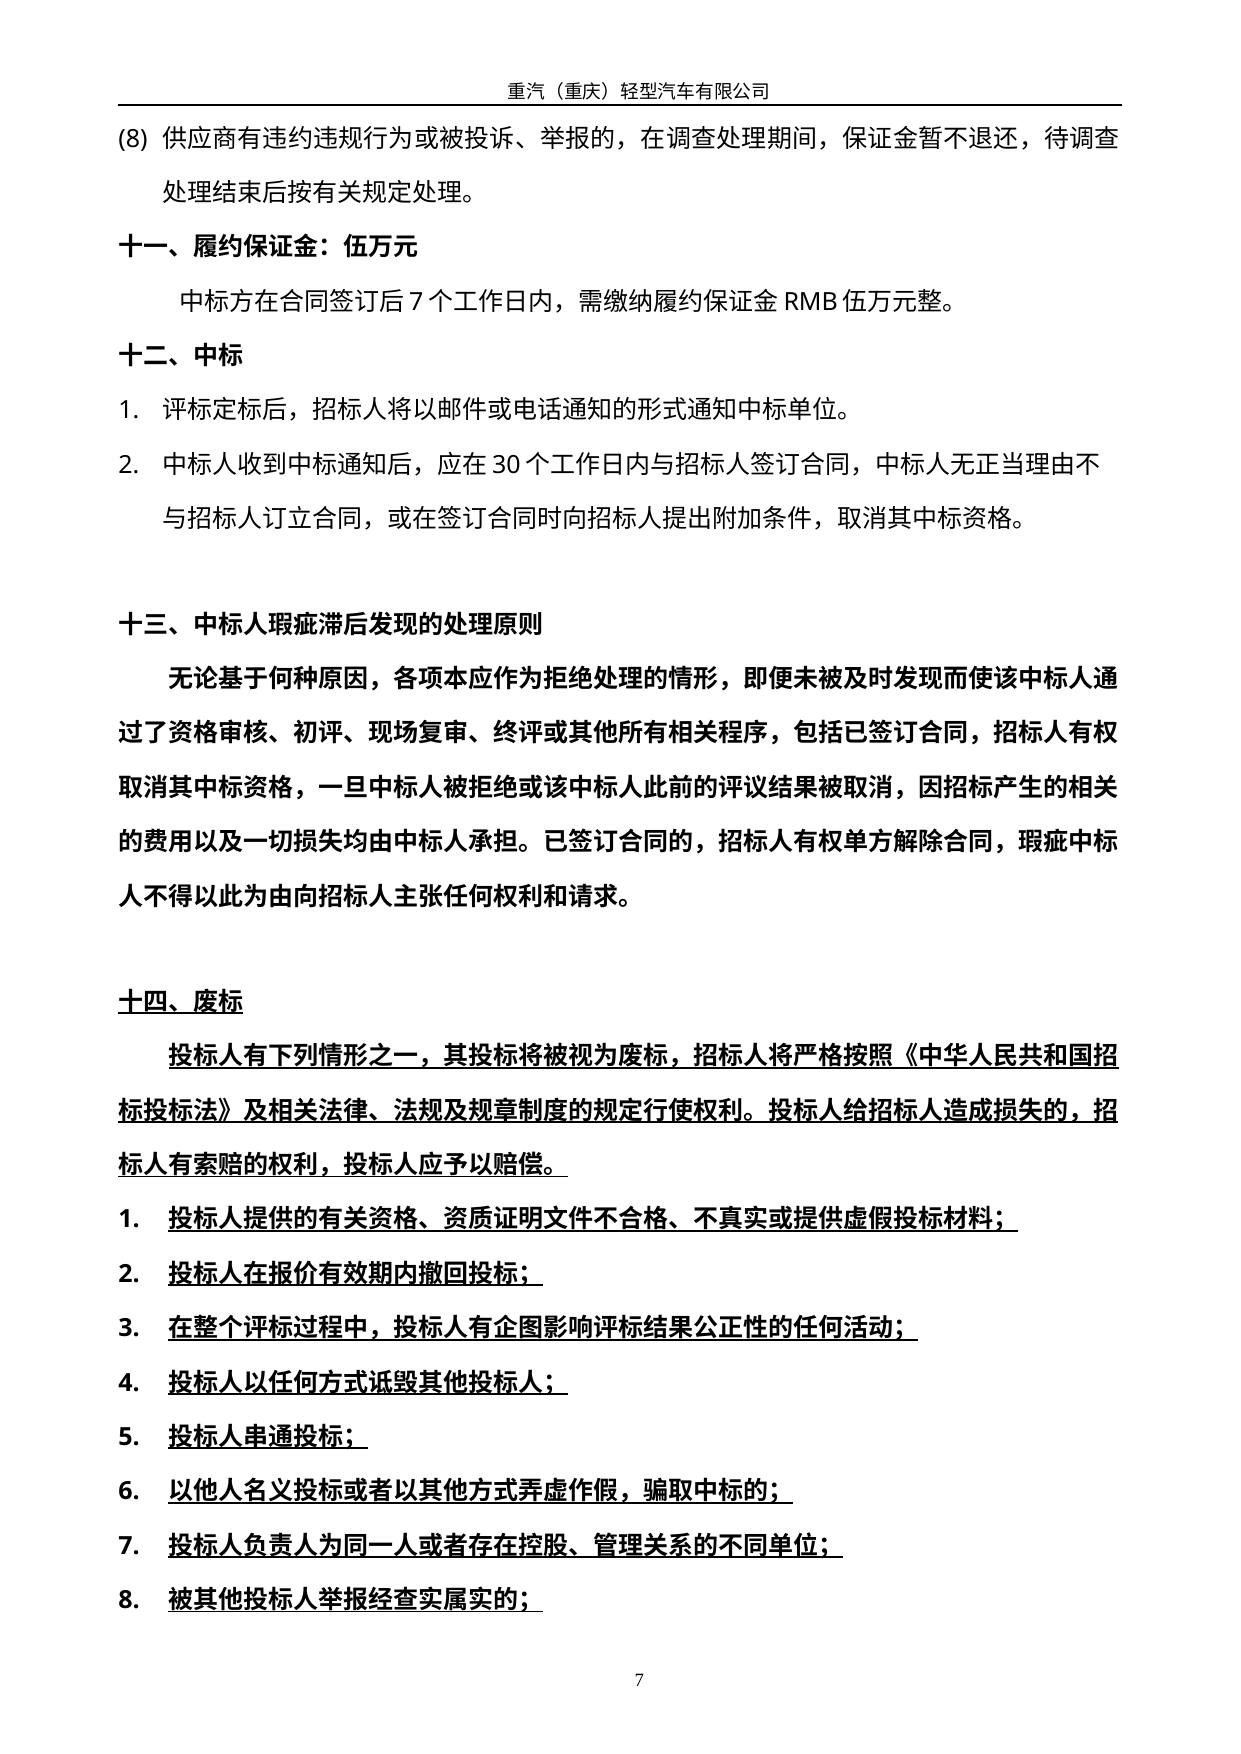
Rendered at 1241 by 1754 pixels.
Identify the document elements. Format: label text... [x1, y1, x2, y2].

list 被其他投标人举报经查实属实的； [118, 1579, 1122, 1616]
text 无论基于何种原因，各项本应作为拒绝处理的情形，即便未被及时发现而使该中标人通过了资格审核、初评、现场复审、终评或其他所有相关程序，包括已签订合同，招标人有权取消其中标资格，一旦中标人被拒绝或该中标人此前的评议结果被取消，因招标产生的相关的费用以及一切损失均由中标人承担。已签订合同的，招标人有权单方解除合同，瑕疵中标人不得以此为由向招标人主张任何权利和请求。 [118, 658, 1122, 912]
list 投标人负责人为同一人或者存在控股、管理关系的不同单位； [118, 1525, 1122, 1561]
list 投标人串通投标； [118, 1416, 1122, 1453]
list 以他人名义投标或者以其他方式弄虚作假，骗取中标的； [118, 1471, 1122, 1507]
list 投标人提供的有关资格、资质证明文件不合格、不真实或提供虚假投标材料； [118, 1199, 1122, 1235]
text 投标人有下列情形之一，其投标将被视为废标，招标人将严格按照《中华人民共和国招标投标法》及相关法律、法规及规章制度的规定行使权利。投标人给招标人造成损失的，招标人有索赔的权利，投标人应予以赔偿。 [118, 1036, 1122, 1181]
list 投标人以任何方式诋毁其他投标人； [118, 1362, 1122, 1398]
list 中标人收到中标通知后，应在30个工作日内与招标人签订合同，中标人无正当理由不与招标人订立合同，或在签订合同时向招标人提出附加条件，取消其中标资格。 [118, 444, 1122, 535]
list 供应商有违约违规行为或被投诉、举报的，在调查处理期间，保证金暂不退还，待调查处理结束后按有关规定处理。 [118, 118, 1122, 209]
text 十二、中标 [118, 336, 1122, 372]
list 评标定标后，招标人将以邮件或电话通知的形式通知中标单位。 [118, 390, 1122, 426]
list 在整个评标过程中，投标人有企图影响评标结果公正性的任何活动； [118, 1308, 1122, 1344]
text 十四、废标 [118, 981, 1122, 1018]
list 投标人在报价有效期内撤回投标； [118, 1253, 1122, 1289]
list 十一、履约保证金：伍万元 [118, 227, 1122, 263]
text 十三、中标人瑕疵滞后发现的处理原则 [118, 604, 1122, 640]
text 中标方在合同签订后7个工作日内，需缴纳履约保证金RMB伍万元整。 [118, 281, 1122, 317]
